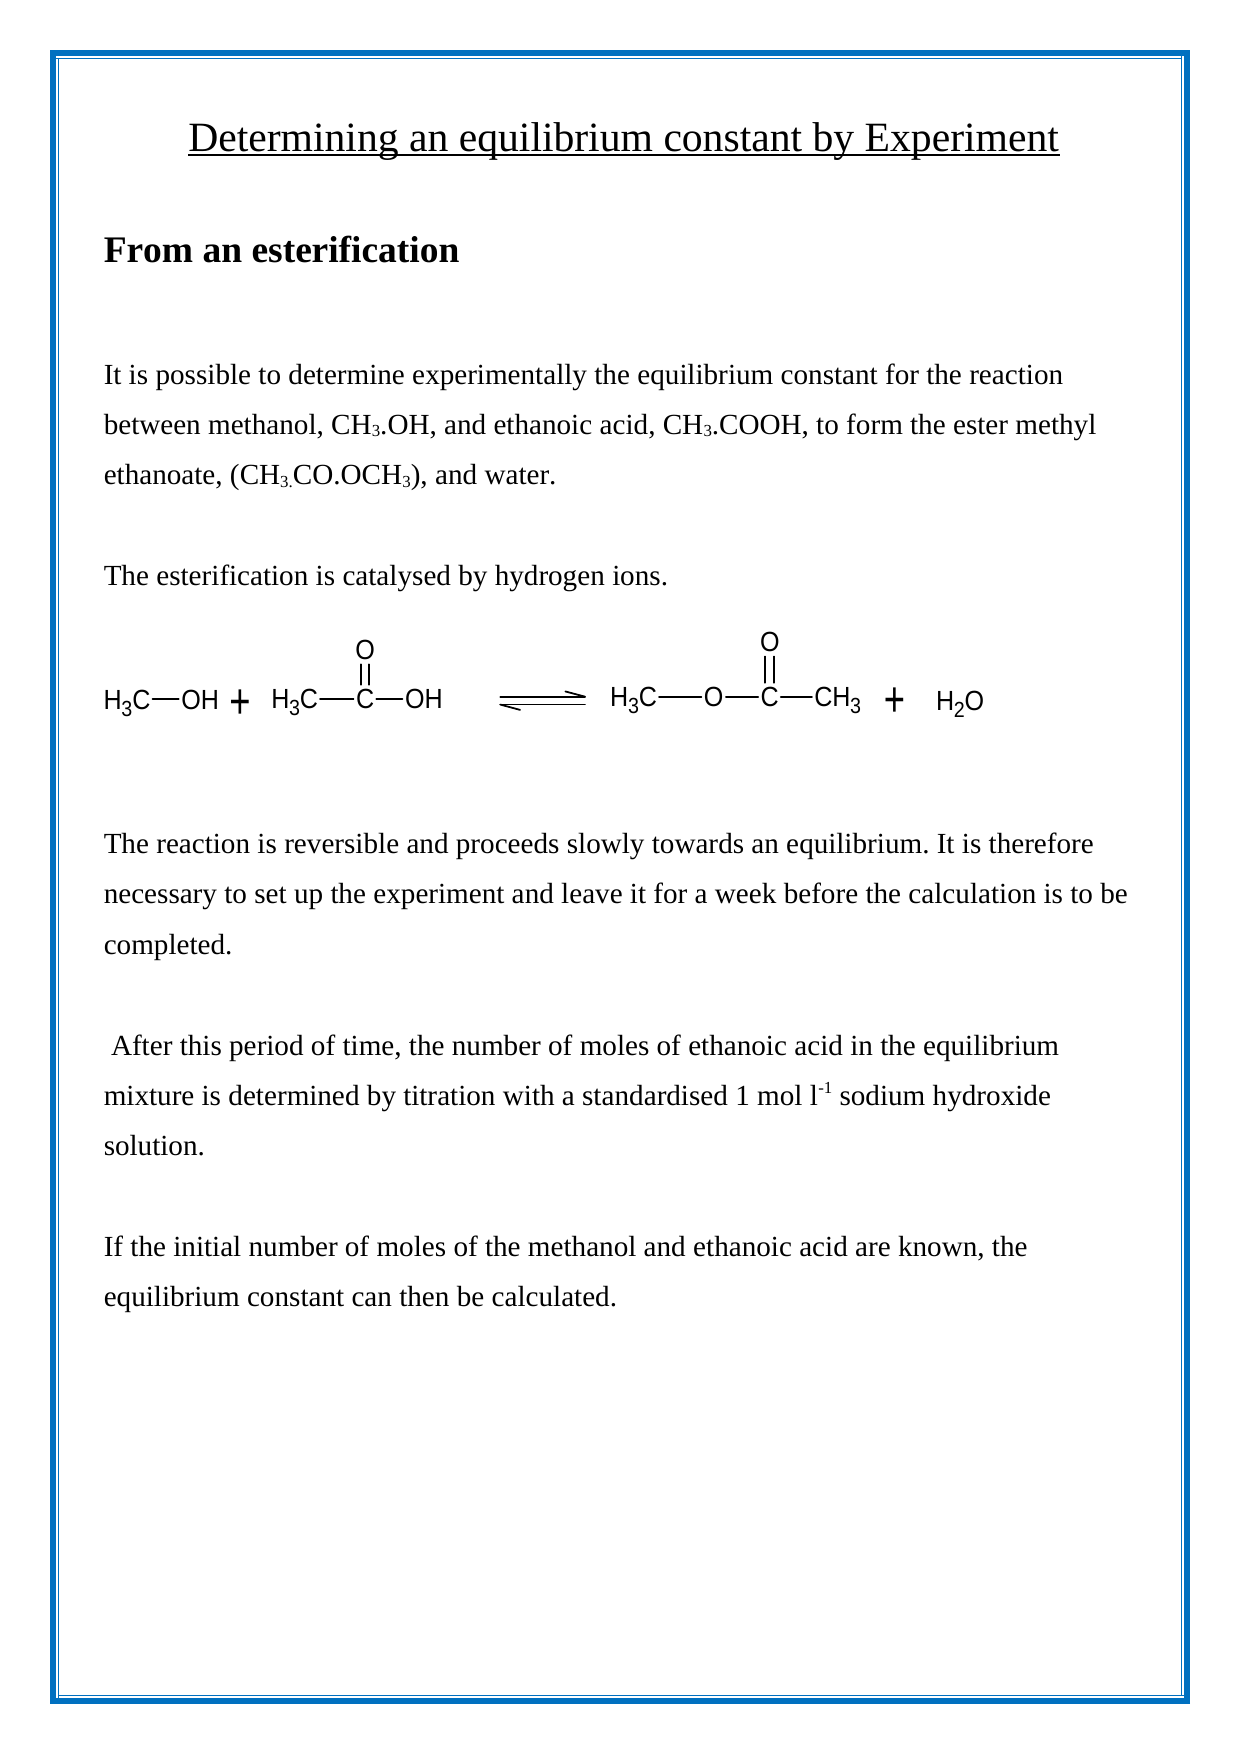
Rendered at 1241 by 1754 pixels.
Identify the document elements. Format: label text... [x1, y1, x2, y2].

text The esterification is catalysed by hydrogen ions. [103, 558, 1137, 592]
subtitle Determining an equilibrium constant by Experiment [103, 112, 1144, 160]
text The reaction is reversible and proceeds slowly towards an equilibrium. It is therefore necessary to set up the experiment and leave it for a week before the calculation is to be completed. [103, 826, 1137, 961]
text After this period of time, the number of moles of ethanoic acid in the equilibrium mixture is determined by titration with a standardised 1 mol l-1 sodium hydroxide solution. [103, 1028, 1137, 1162]
text If the initial number of moles of the methanol and ethanoic acid are known, the equilibrium constant can then be calculated. [103, 1229, 1137, 1313]
text From an esterification [103, 227, 1137, 271]
text It is possible to determine experimentally the equilibrium constant for the reaction between methanol, CH3.OH, and ethanoic acid, CH3.COOH, to form the ester methyl ethanoate, (CH3.CO.OCH3), and water. [103, 357, 1137, 491]
